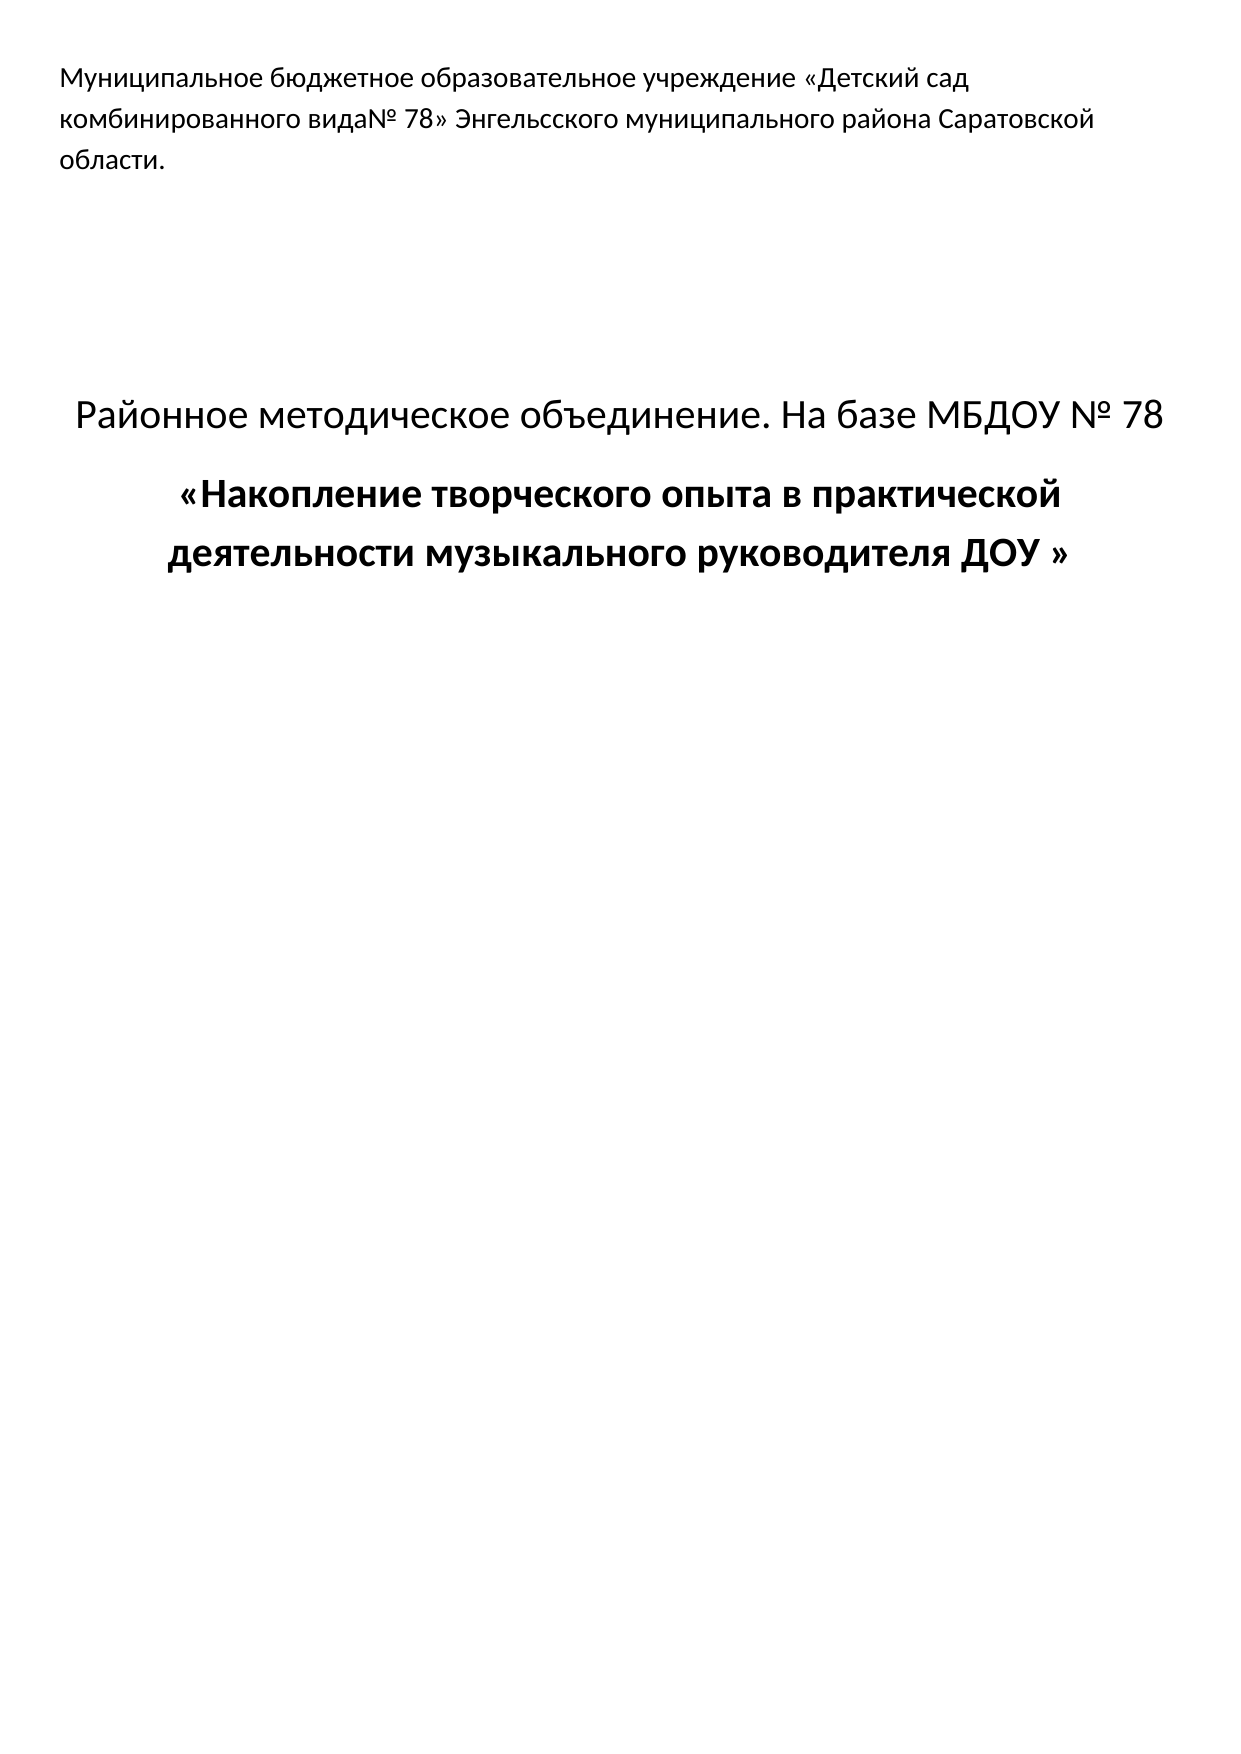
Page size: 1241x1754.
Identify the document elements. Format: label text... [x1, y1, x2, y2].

text «Накопление творческого опыта в практической деятельности музыкального руководителя ДОУ » [59, 467, 1181, 577]
text Районное методическое объединение. На базе МБДОУ № 78 [59, 388, 1181, 439]
text Муниципальное бюджетное образовательное учреждение «Детский сад комбинированного вида№ 78» Энгельсского муниципального района Саратовской области. [59, 59, 1181, 177]
